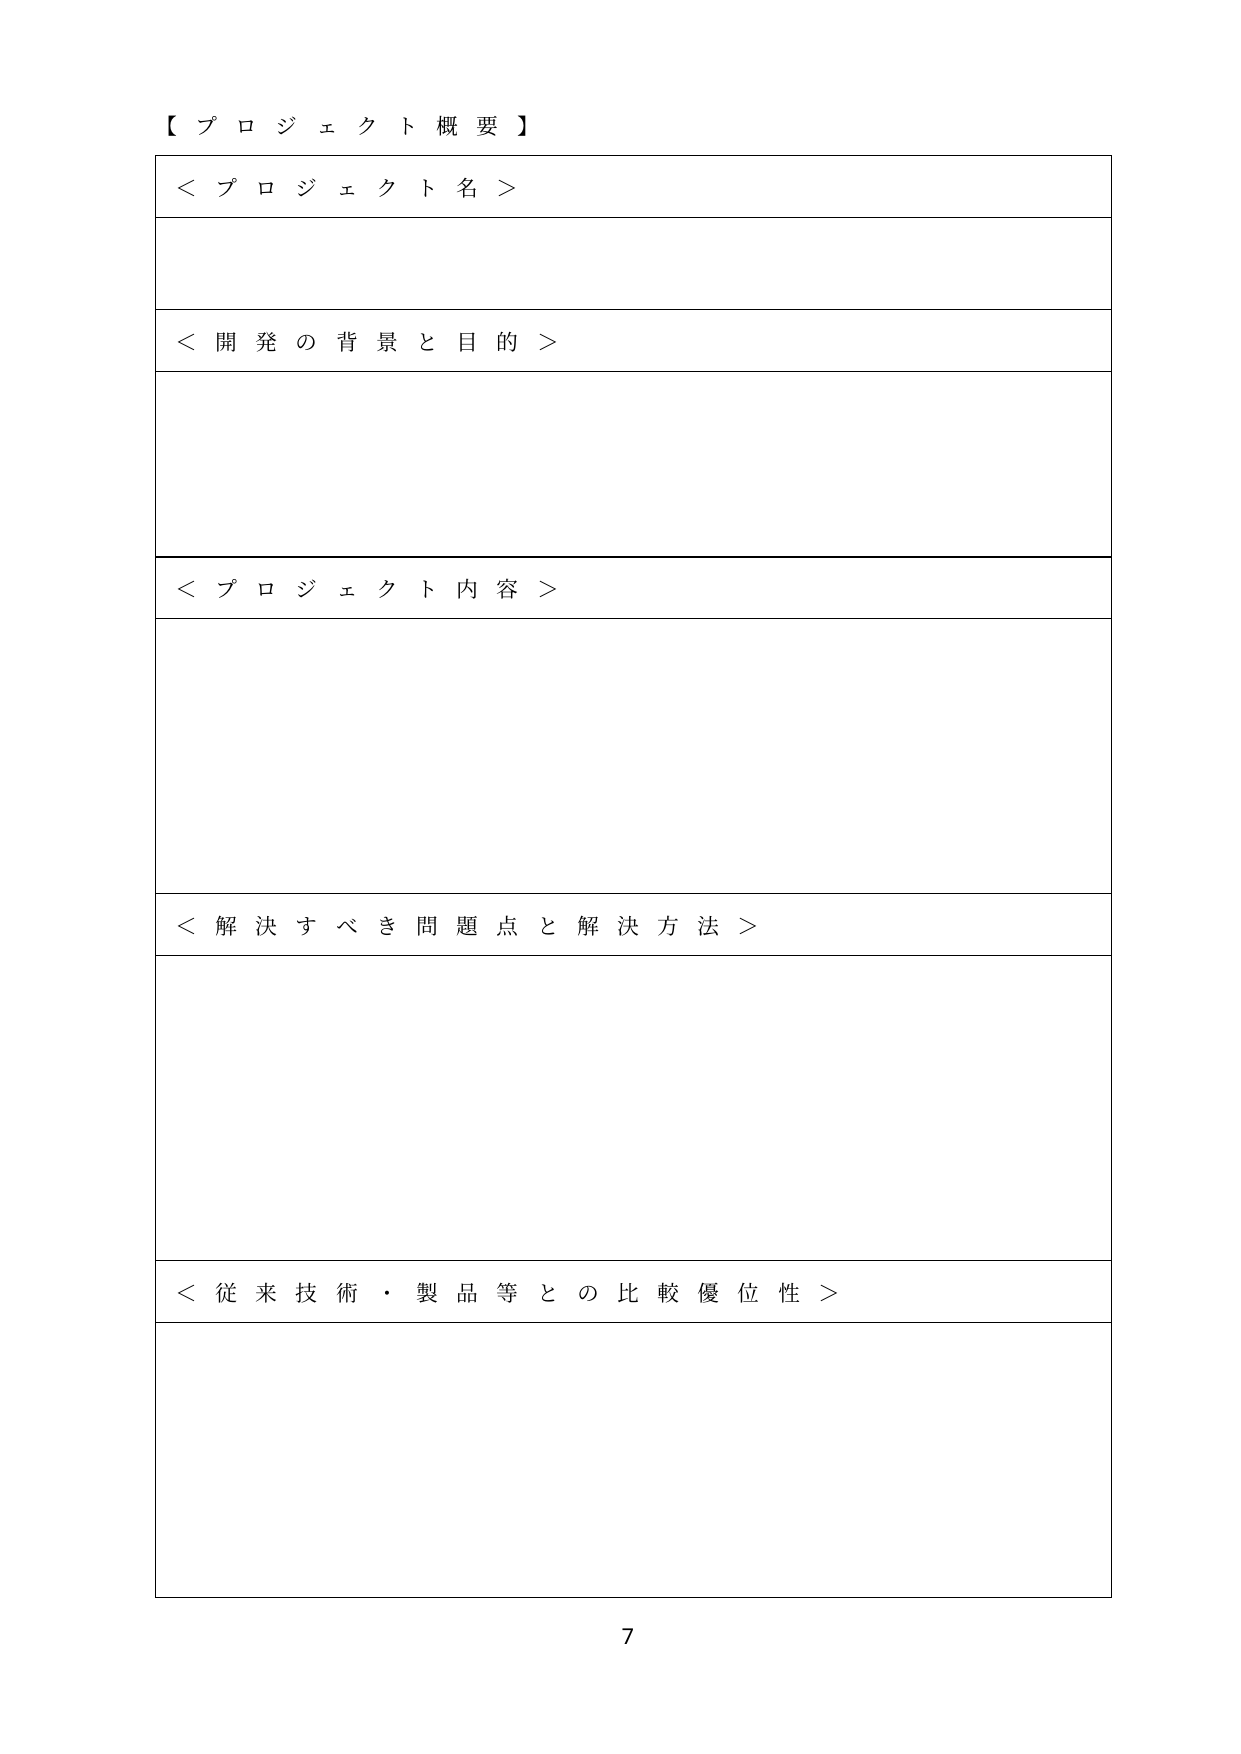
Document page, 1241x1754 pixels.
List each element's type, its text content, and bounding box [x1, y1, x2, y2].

table_cell [156, 619, 1111, 893]
table_cell ＜開発の背景と目的＞ [156, 310, 1111, 371]
table_cell ＜解決すべき問題点と解決方法＞ [156, 894, 1111, 955]
table_cell [156, 218, 1111, 309]
table_header ＜プロジェクト名＞ [156, 156, 1111, 217]
table_cell [156, 1323, 1111, 1597]
table_cell ＜従来技術・製品等との比較優位性＞ [156, 1261, 1111, 1322]
table_cell [156, 956, 1111, 1260]
table_cell ＜プロジェクト内容＞ [156, 558, 1111, 618]
table_cell [156, 372, 1111, 556]
